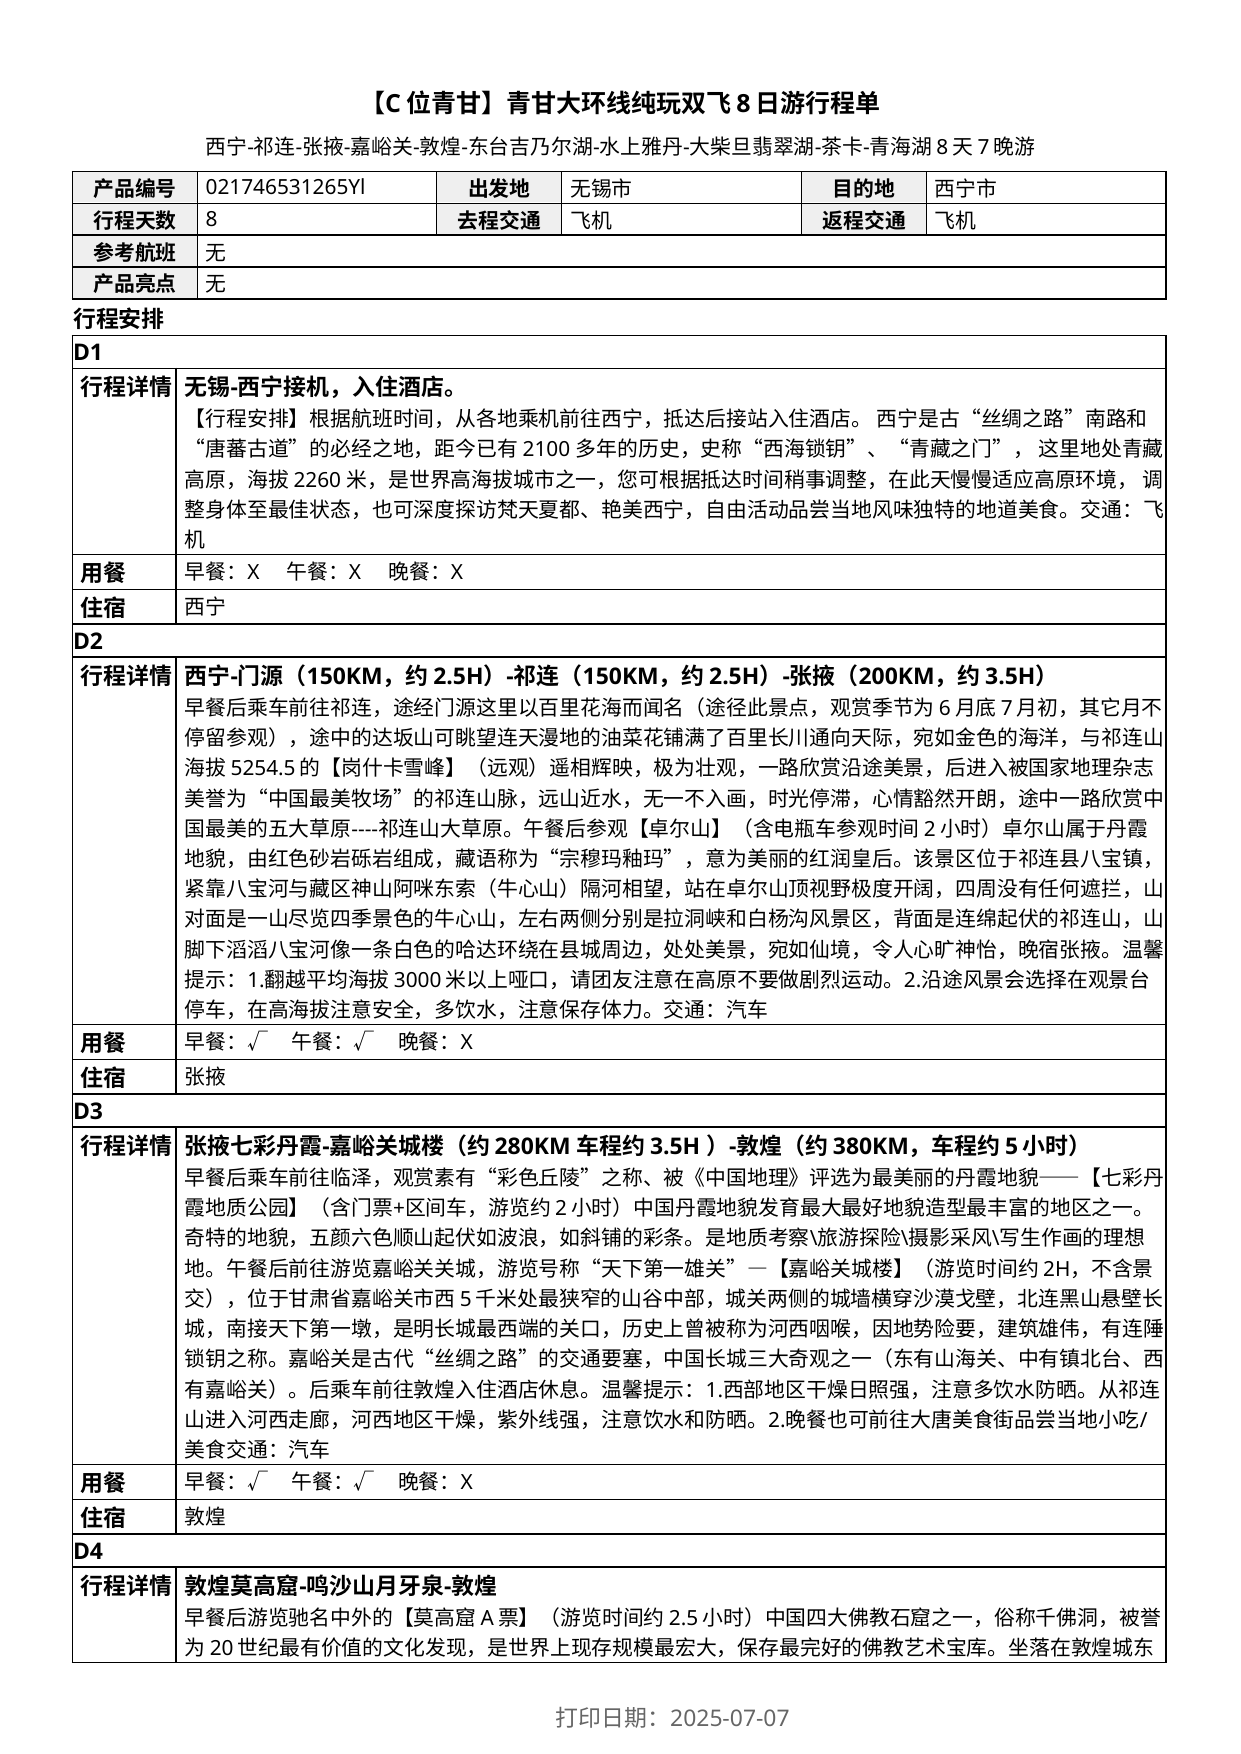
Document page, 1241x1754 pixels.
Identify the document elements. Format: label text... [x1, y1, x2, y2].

table_cell 8 [198, 204, 436, 234]
table_cell 用餐 [73, 1025, 175, 1058]
table_cell 用餐 [73, 1465, 175, 1498]
table_cell 返程交通 [802, 204, 926, 234]
table_cell 西宁 [177, 590, 1165, 623]
table_cell 住宿 [73, 590, 175, 623]
table_header 产品编号 [73, 172, 197, 202]
table_cell 参考航班 [73, 236, 197, 266]
table_cell D3 [73, 1095, 1165, 1126]
table_header 西宁市 [927, 172, 1165, 202]
table_cell 飞机 [562, 204, 801, 234]
table_cell 早餐：√ 午餐：√ 晚餐：X [177, 1465, 1165, 1498]
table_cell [177, 1568, 1165, 1662]
table_cell 张掖七彩丹霞-嘉峪关城楼（约280KM 车程约3.5H ）-敦煌（约380KM，车程约5小时） 早餐后乘车前往临泽，观赏素有“彩色丘陵”之称、被《中国地理》评选为最美丽的丹霞地貌——【七彩丹霞地质公园】（含门票+区间车，游览约2小时）中国丹霞地貌发育最大最好地貌造型最丰富的地区之一。奇特的地貌，五颜六色顺山起伏如波浪，如斜铺的彩条。是地质考察\旅游探险\摄影采风\写生作画的理想地。 [177, 1128, 1165, 1464]
text 西宁-祁连-张掖-嘉峪关-敦煌-东台吉乃尔湖-水上雅丹-大柴旦翡翠湖-茶卡-青海湖8天7晚游 [73, 130, 1167, 160]
table_cell 早餐：√ 午餐：√ 晚餐：X [177, 1025, 1165, 1058]
table_cell 无 [198, 268, 1165, 298]
table_cell D4 [73, 1535, 1165, 1566]
table_cell D2 [73, 625, 1165, 656]
text 【C位青甘】青甘大环线纯玩双飞8日游行程单 [73, 83, 1167, 119]
table_header 出发地 [437, 172, 561, 202]
table_header 无锡市 [562, 172, 801, 202]
table_cell 行程详情 [73, 1128, 175, 1464]
table_cell 无锡-西宁接机，入住酒店。 【行程安排】 [177, 369, 1165, 554]
table_cell 用餐 [73, 555, 175, 588]
table_cell 无 [198, 236, 1165, 266]
table_cell 飞机 [927, 204, 1165, 234]
table_cell 行程详情 [73, 658, 175, 1024]
table_cell 张掖 [177, 1060, 1165, 1093]
table_cell 行程详情 [73, 1568, 175, 1662]
table_header D1 [73, 336, 1165, 367]
table_cell 行程天数 [73, 204, 197, 234]
table_header 目的地 [802, 172, 926, 202]
table_cell 敦煌 [177, 1500, 1165, 1533]
table_cell 去程交通 [437, 204, 561, 234]
table_cell 产品亮点 [73, 268, 197, 298]
table_cell 行程详情 [73, 369, 175, 554]
table_cell 西宁-门源（150KM，约2.5H）-祁连（150KM，约2.5H）-张掖（200KM，约3.5H） 早餐后乘车前往祁连，途经门源这里以百里花海而闻名（途径此景点，观赏季节为6月底7月初，其它月不停留参观），途中的达坂山可眺望连天漫地的油菜花铺满了百里长川通向天际，宛如金色的海洋，与祁连山海拔5254.5的【岗什卡雪峰】（远观）遥相辉映，极为壮观，一路欣赏沿途美景，后进入被国家地理杂志美誉为“中国最美牧场”的祁连山脉，远山近水，无一不入画，时光停滞，心情豁然开朗，途中一路欣赏中国最美的五大草原----祁连山大草原。 [177, 658, 1165, 1024]
table_cell 住宿 [73, 1500, 175, 1533]
table_cell 早餐：X 午餐：X 晚餐：X [177, 555, 1165, 588]
table_cell 住宿 [73, 1060, 175, 1093]
table_header 021746531265Yl [198, 172, 436, 202]
text 行程安排 [73, 300, 1167, 334]
